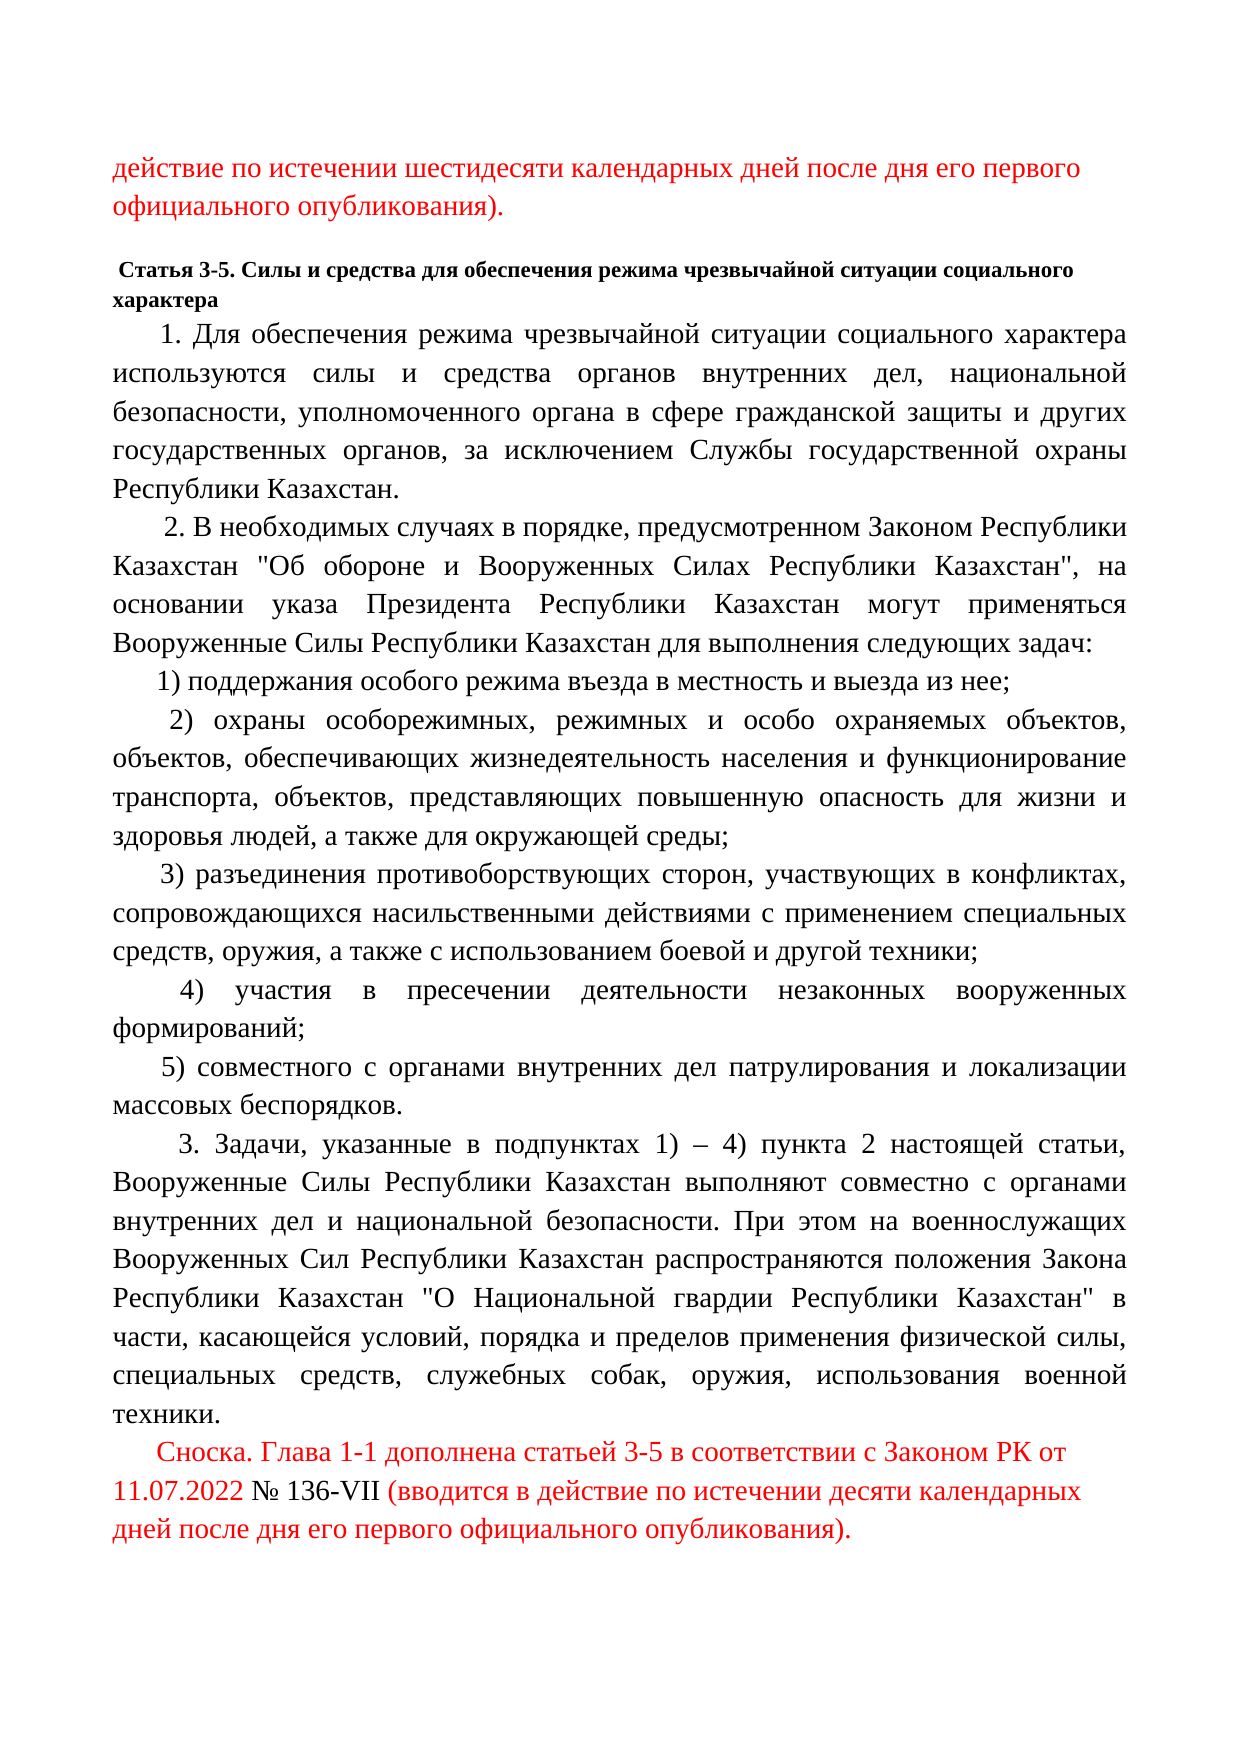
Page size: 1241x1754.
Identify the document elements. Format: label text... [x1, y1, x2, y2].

text 3) разъединения противоборствующих сторон, участвующих в конфликтах, сопровождающихся насильственными действиями с применением специальных средств, оружия, а также с использованием боевой и другой техники; [112, 856, 1128, 967]
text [112, 150, 1128, 252]
text 4) участия в пресечении деятельности незаконных вооруженных формирований; [112, 972, 1128, 1044]
text 2) охраны особорежимных, режимных и особо охраняемых объектов, объектов, обеспечивающих жизнедеятельность населения и функционирование транспорта, объектов, представляющих повышенную опасность для жизни и здоровья людей, а также для окружающей среды; [112, 702, 1128, 851]
text 1. Для обеспечения режима чрезвычайной ситуации социального характера используются силы и средства органов внутренних дел, национальной безопасности, уполномоченного органа в сфере гражданской защиты и других государственных органов, за исключением Службы государственной охраны Республики Казахстан. [112, 317, 1128, 504]
text 1) поддержания особого режима въезда в местность и выезда из нее; [112, 663, 1128, 697]
text 2. В необходимых случаях в порядке, предусмотренном Законом Республики Казахстан "Об обороне и Вооруженных Силах Республики Казахстан", на основании указа Президента Республики Казахстан могут применяться Вооруженные Силы Республики Казахстан для выполнения следующих задач: [112, 509, 1128, 658]
text Статья 3-5. Силы и средства для обеспечения режима чрезвычайной ситуации социального характера [112, 256, 1128, 313]
text 3. Задачи, указанные в подпунктах 1) – 4) пункта 2 настоящей статьи, Вооруженные Силы Республики Казахстан выполняют совместно с органами внутренних дел и национальной безопасности. При этом на военнослужащих Вооруженных Сил Республики Казахстан распространяются положения Закона Республики Казахстан "О Национальной гвардии Республики Казахстан" в части, касающейся условий, порядка и пределов применения физической силы, специальных средств, служебных собак, оружия, использования военной техники. [112, 1126, 1128, 1429]
text Сноска. Глава 1-1 дополнена статьей 3-5 в соответствии с Законом РК от 11.07.2022 № 136-VII (вводится в действие по истечении десяти календарных дней после дня его первого официального опубликования). [112, 1434, 1128, 1575]
text 5) совместного с органами внутренних дел патрулирования и локализации массовых беспорядков. [112, 1049, 1128, 1121]
